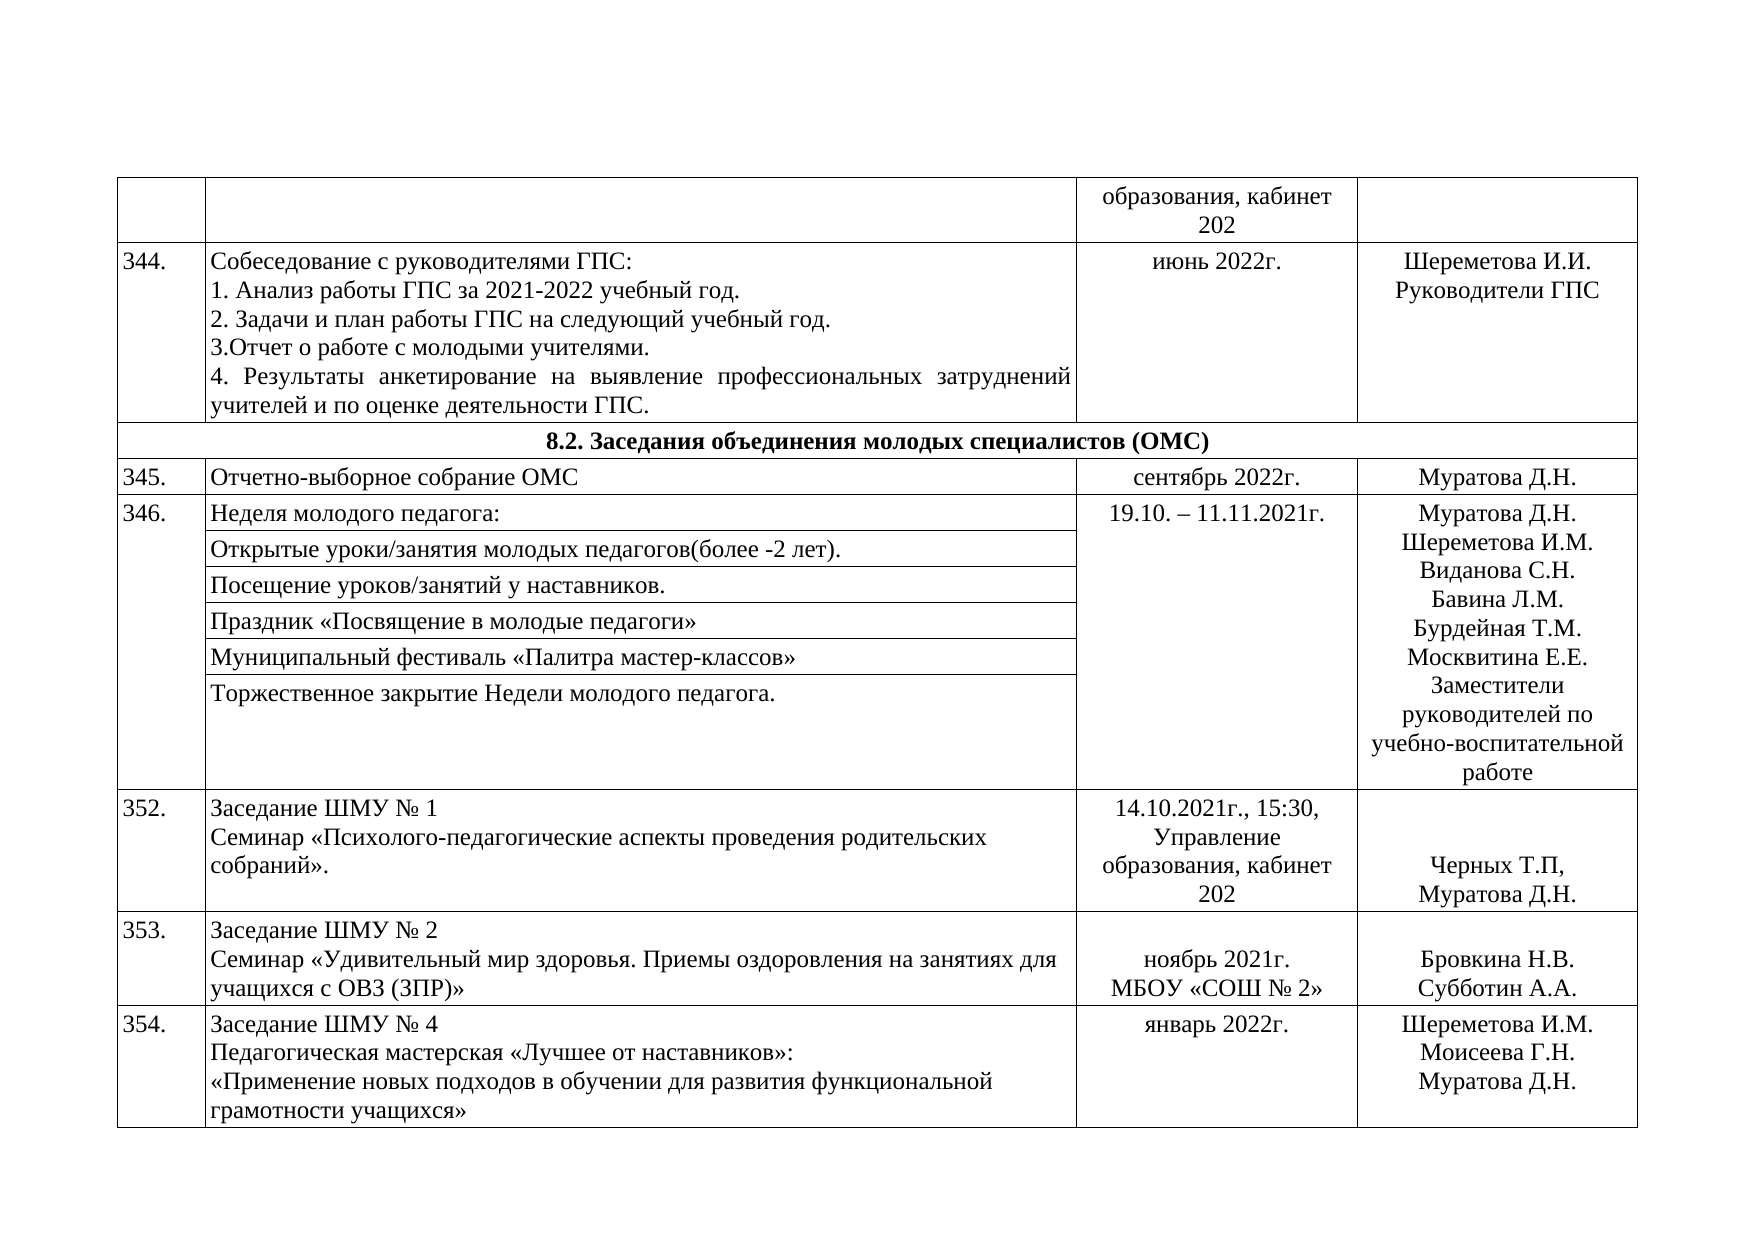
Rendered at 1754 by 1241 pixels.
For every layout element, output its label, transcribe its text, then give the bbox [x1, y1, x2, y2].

table_cell [118, 243, 205, 422]
table_cell Посещение уроков/занятий у наставников. [206, 567, 1076, 602]
table_cell Муратова Д.Н. [1358, 459, 1637, 494]
table_cell сентябрь 2022г. [1077, 459, 1357, 494]
table_cell Муниципальный фестиваль «Палитра мастер-классов» [206, 639, 1076, 674]
table_cell [118, 178, 205, 242]
table_cell Собеседование с руководителями ГПС: 1. Анализ работы ГПС за 2021-2022 учебный год. 2. Задачи и план работы ГПС на следующий учебный год. 3.Отчет о работе с молодыми учителями. 4. Результаты анкетирование на выявление профессиональных затруднений учителей и по оценке деятельности ГПС. [206, 243, 1076, 422]
table_cell [118, 790, 205, 911]
table_cell январь 2022г. [1077, 1006, 1357, 1127]
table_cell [1077, 178, 1357, 242]
table_cell [118, 495, 205, 789]
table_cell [206, 178, 1076, 242]
table_cell ноябрь 2021г. МБОУ «СОШ № 2» [1077, 912, 1357, 1004]
table_cell Шереметова И.И. Руководители ГПС [1358, 243, 1637, 422]
table_cell Черных Т.П, Муратова Д.Н. [1358, 790, 1637, 911]
table_cell Заседание ШМУ № 4 Педагогическая мастерская «Лучшее от наставников»: «Применение новых подходов в обучении для развития функциональной грамотности учащихся» [206, 1006, 1076, 1127]
table_cell Отчетно-выборное собрание ОМС [206, 459, 1076, 494]
table_cell 19.10. – 11.11.2021г. [1077, 495, 1357, 789]
table_cell [118, 1006, 205, 1127]
table_cell Шереметова И.М. Моисеева Г.Н. Муратова Д.Н. [1358, 1006, 1637, 1127]
table_cell Бровкина Н.В. Субботин А.А. [1358, 912, 1637, 1004]
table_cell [1358, 178, 1637, 242]
table_cell Заседание ШМУ № 2 Семинар «Удивительный мир здоровья. Приемы оздоровления на занятиях для учащихся с ОВЗ (ЗПР)» [206, 912, 1076, 1004]
table_cell 14.10.2021г., 15:30, Управление образования, кабинет 202 [1077, 790, 1357, 911]
table_cell Неделя молодого педагога: [206, 495, 1076, 530]
table_cell [118, 459, 205, 494]
table_cell Торжественное закрытие Недели молодого педагога. [206, 675, 1076, 789]
table_cell 8.2. Заседания объединения молодых специалистов (ОМС) [118, 423, 1637, 458]
table_cell Открытые уроки/занятия молодых педагогов(более -2 лет). [206, 531, 1076, 566]
table_cell [118, 912, 205, 1004]
table_cell июнь 2022г. [1077, 243, 1357, 422]
table_cell Праздник «Посвящение в молодые педагоги» [206, 603, 1076, 638]
table_cell Муратова Д.Н. Шереметова И.М. Виданова С.Н. Бавина Л.М. Бурдейная Т.М. Москвитина Е.Е. Заместители руководителей по учебно-воспитательной работе [1358, 495, 1637, 789]
table_cell Заседание ШМУ № 1 Семинар «Психолого-педагогические аспекты проведения родительских собраний». [206, 790, 1076, 911]
